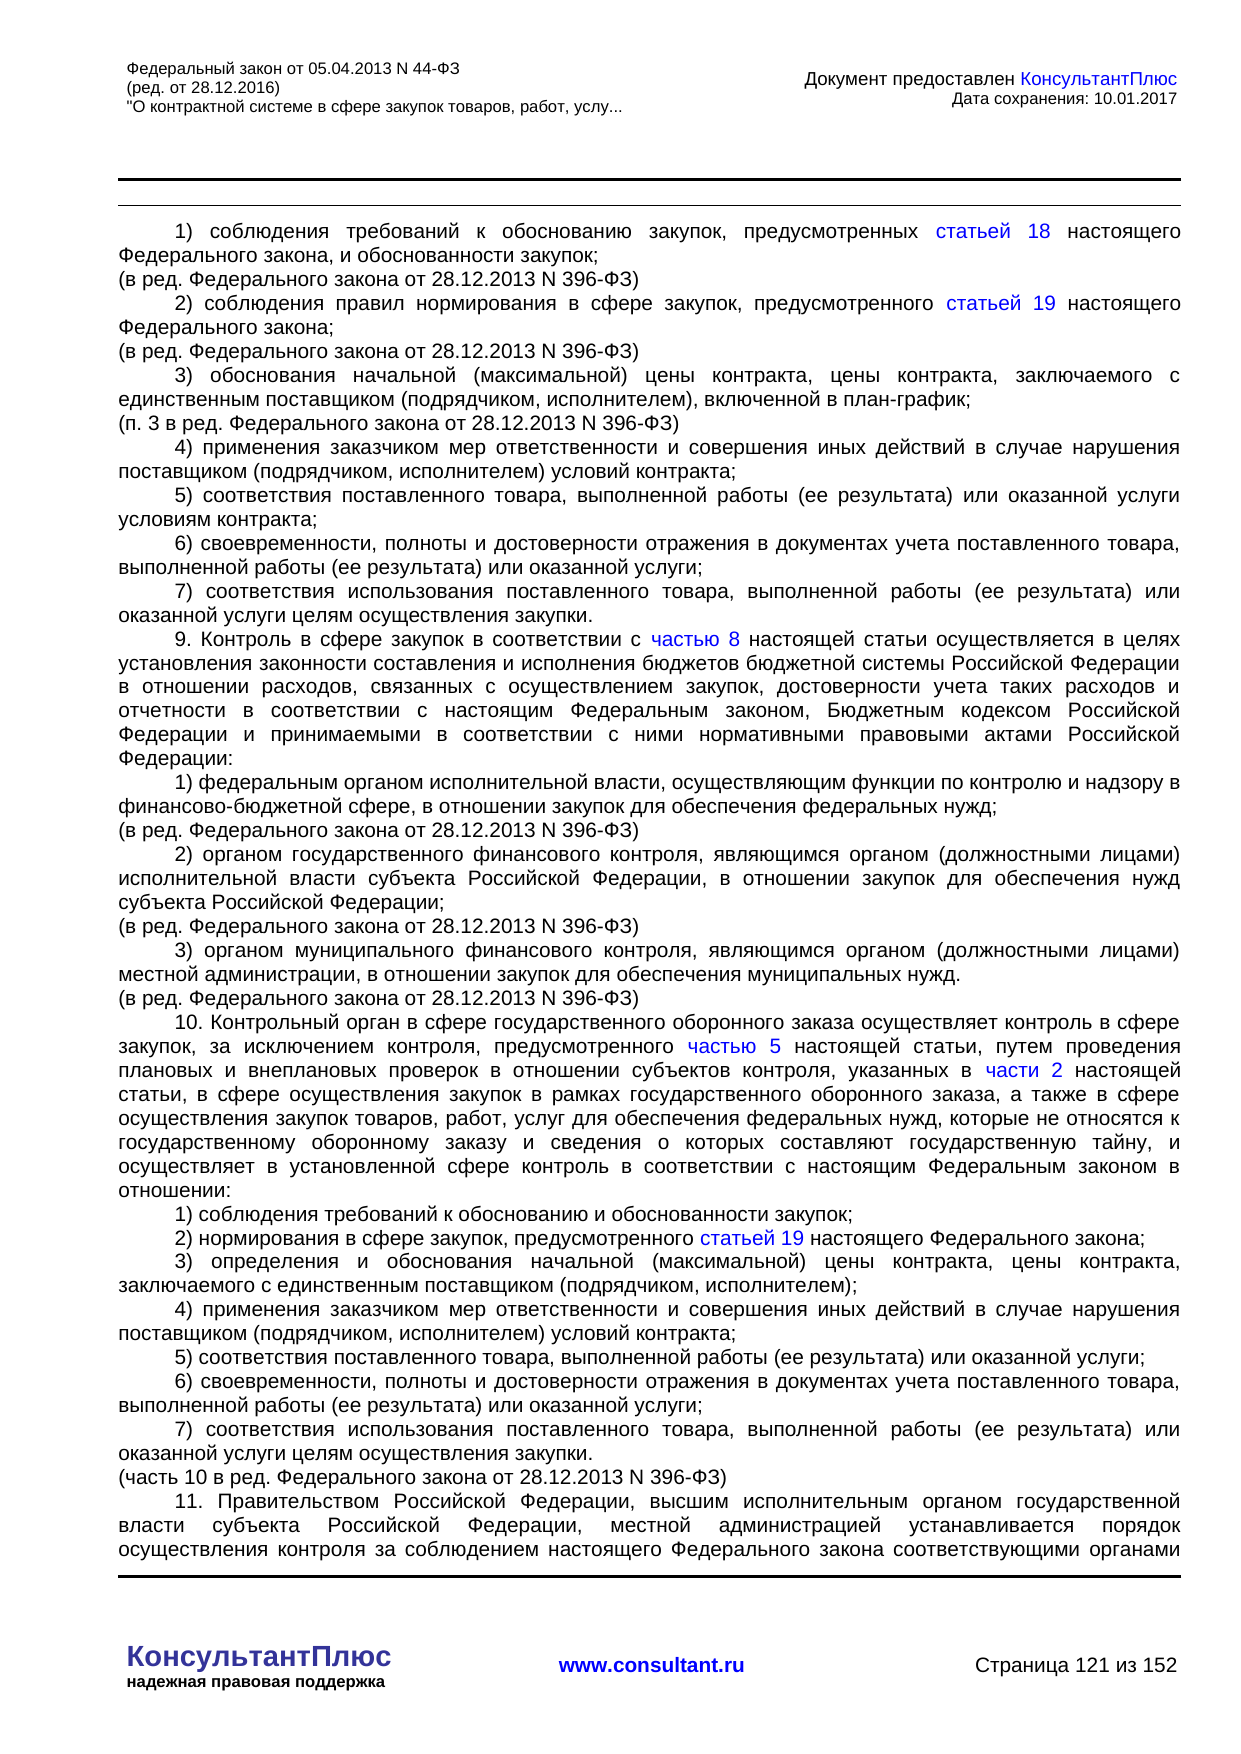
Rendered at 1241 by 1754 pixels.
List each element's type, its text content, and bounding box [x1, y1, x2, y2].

text 1) соблюдения требований к обоснованию и обоснованности закупок; [118, 1201, 1181, 1225]
text 6) своевременности, полноты и достоверности отражения в документах учета поставленного товара, выполненной работы (ее результата) или оказанной услуги; [118, 1369, 1181, 1417]
text 1) федеральным органом исполнительной власти, осуществляющим функции по контролю и надзору в финансово-бюджетной сфере, в отношении закупок для обеспечения федеральных нужд; [118, 770, 1181, 818]
text 9. Контроль в сфере закупок в соответствии с частью 8 настоящей статьи осуществляется в целях установления законности составления и исполнения бюджетов бюджетной системы Российской Федерации в отношении расходов, связанных с осуществлением закупок, достоверности учета таких расходов и отчетности в соответствии с настоящим Федеральным законом, Бюджетным кодексом Российской Федерации и принимаемыми в соответствии с ними нормативными правовыми актами Российской Федерации: [118, 626, 1181, 770]
text 10. Контрольный орган в сфере государственного оборонного заказа осуществляет контроль в сфере закупок, за исключением контроля, предусмотренного частью 5 настоящей статьи, путем проведения плановых и внеплановых проверок в отношении субъектов контроля, указанных в части 2 настоящей статьи, в сфере осуществления закупок в рамках государственного оборонного заказа, а также в сфере осуществления закупок товаров, работ, услуг для обеспечения федеральных нужд, которые не относятся к государственному оборонному заказу и сведения о которых составляют государственную тайну, и осуществляет в установленной сфере контроль в соответствии с настоящим Федеральным законом в отношении: [118, 1010, 1181, 1201]
text 7) соответствия использования поставленного товара, выполненной работы (ее результата) или оказанной услуги целям осуществления закупки. [118, 578, 1181, 626]
text 4) применения заказчиком мер ответственности и совершения иных действий в случае нарушения поставщиком (подрядчиком, исполнителем) условий контракта; [118, 1297, 1181, 1345]
text 1) соблюдения требований к обоснованию закупок, предусмотренных статьей 18 настоящего Федерального закона, и обоснованности закупок; [118, 219, 1181, 267]
text 2) органом государственного финансового контроля, являющимся органом (должностными лицами) исполнительной власти субъекта Российской Федерации, в отношении закупок для обеспечения нужд субъекта Российской Федерации; [118, 842, 1181, 914]
text (в ред. Федерального закона от 28.12.2013 N 396-ФЗ) [118, 986, 1181, 1010]
text 4) применения заказчиком мер ответственности и совершения иных действий в случае нарушения поставщиком (подрядчиком, исполнителем) условий контракта; [118, 435, 1181, 483]
text 6) своевременности, полноты и достоверности отражения в документах учета поставленного товара, выполненной работы (ее результата) или оказанной услуги; [118, 531, 1181, 578]
text (в ред. Федерального закона от 28.12.2013 N 396-ФЗ) [118, 339, 1181, 363]
text (в ред. Федерального закона от 28.12.2013 N 396-ФЗ) [118, 818, 1181, 842]
text (п. 3 в ред. Федерального закона от 28.12.2013 N 396-ФЗ) [118, 411, 1181, 435]
text 7) соответствия использования поставленного товара, выполненной работы (ее результата) или оказанной услуги целям осуществления закупки. [118, 1417, 1181, 1465]
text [118, 1489, 1181, 1561]
text 3) обоснования начальной (максимальной) цены контракта, цены контракта, заключаемого с единственным поставщиком (подрядчиком, исполнителем), включенной в план-график; [118, 363, 1181, 411]
text 2) соблюдения правил нормирования в сфере закупок, предусмотренного статьей 19 настоящего Федерального закона; [118, 291, 1181, 339]
text (часть 10 в ред. Федерального закона от 28.12.2013 N 396-ФЗ) [118, 1465, 1181, 1489]
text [118, 267, 1181, 291]
text 5) соответствия поставленного товара, выполненной работы (ее результата) или оказанной услуги; [118, 1345, 1181, 1369]
text 3) органом муниципального финансового контроля, являющимся органом (должностными лицами) местной администрации, в отношении закупок для обеспечения муниципальных нужд. [118, 938, 1181, 986]
text 3) определения и обоснования начальной (максимальной) цены контракта, цены контракта, заключаемого с единственным поставщиком (подрядчиком, исполнителем); [118, 1249, 1181, 1297]
text 2) нормирования в сфере закупок, предусмотренного статьей 19 настоящего Федерального закона; [118, 1225, 1181, 1249]
text 5) соответствия поставленного товара, выполненной работы (ее результата) или оказанной услуги условиям контракта; [118, 483, 1181, 531]
text (в ред. Федерального закона от 28.12.2013 N 396-ФЗ) [118, 914, 1181, 938]
